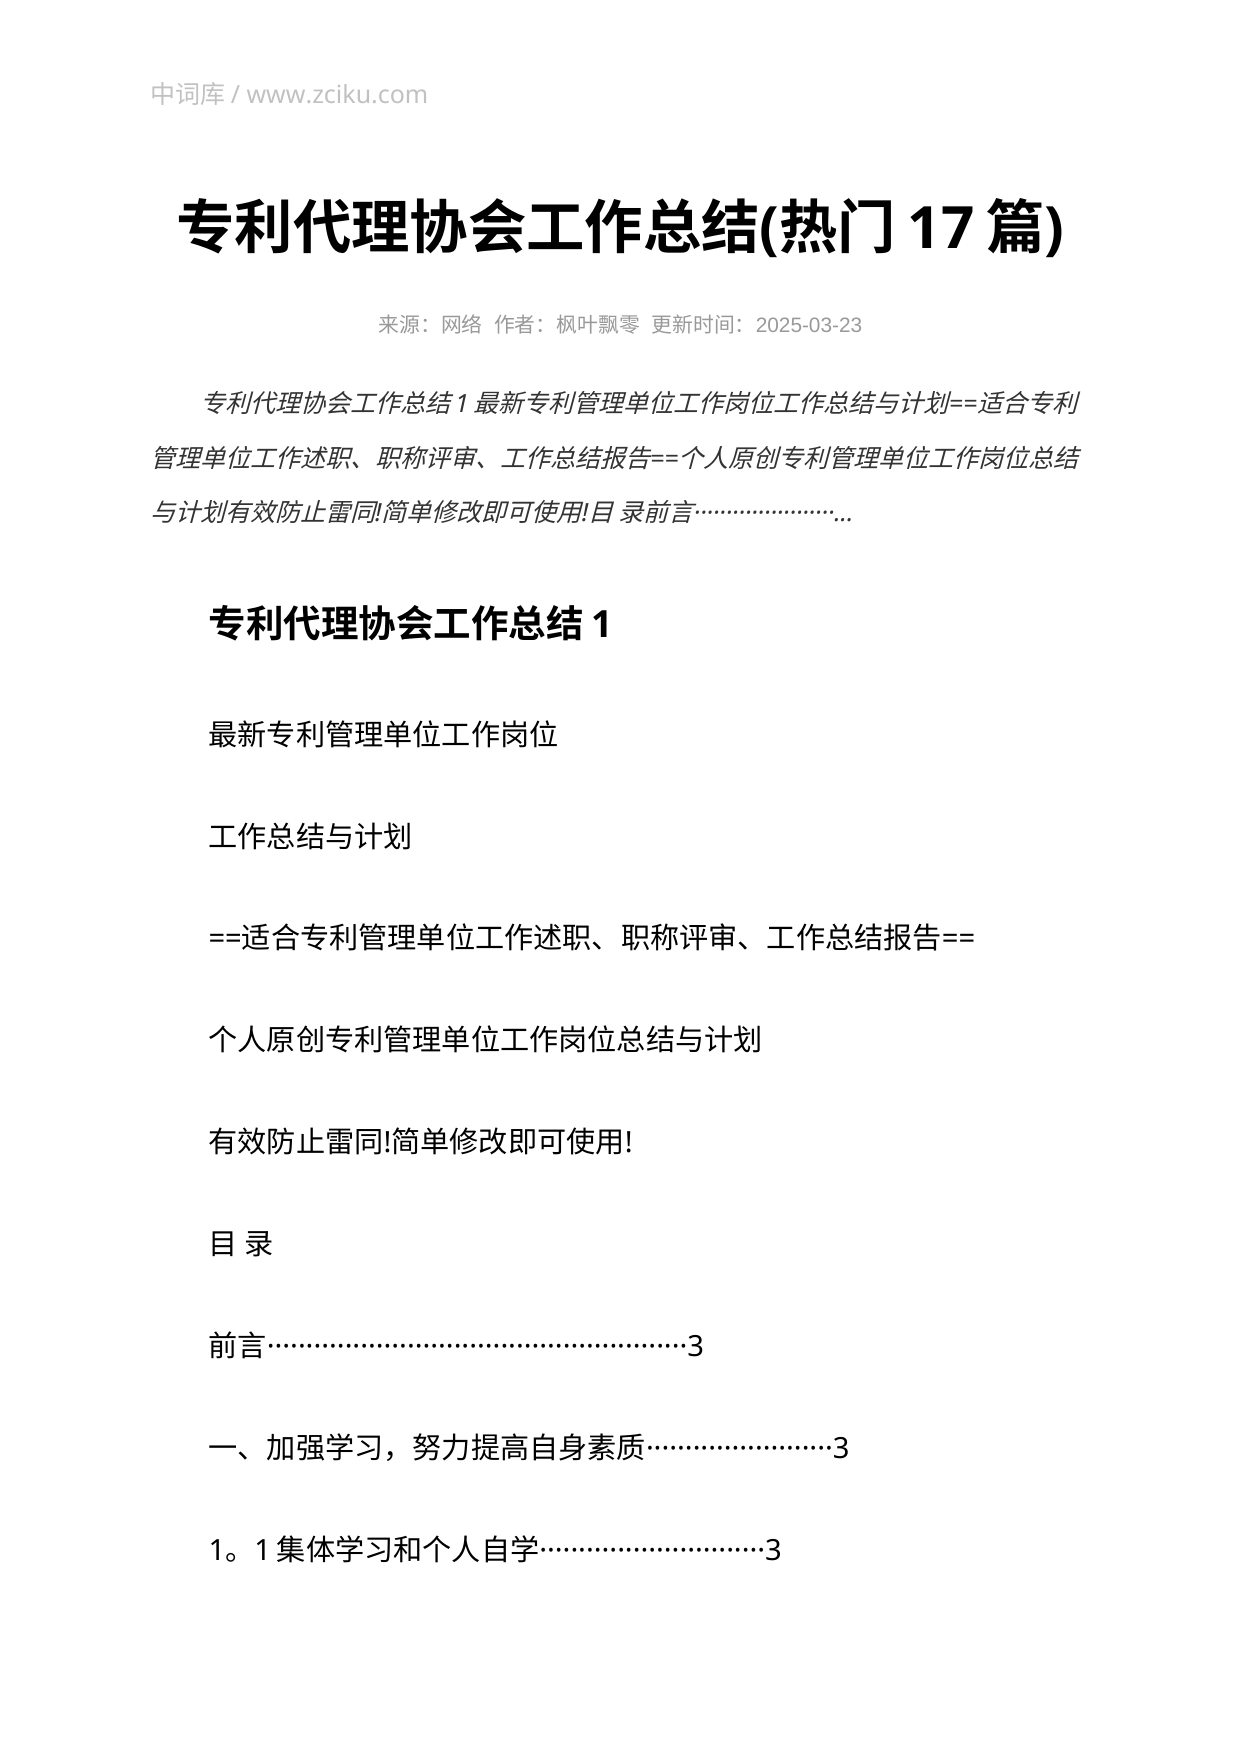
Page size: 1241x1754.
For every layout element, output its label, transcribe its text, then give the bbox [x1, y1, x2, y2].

text 来源：网络 作者：枫叶飘零 更新时间：2025-03-23 [150, 313, 1090, 337]
text 工作总结与计划 [150, 813, 1090, 855]
text 1。1集体学习和个人自学·····························3 [150, 1526, 1090, 1569]
text 专利代理协会工作总结1最新专利管理单位工作岗位工作总结与计划==适合专利管理单位工作述职、职称评审、工作总结报告==个人原创专利管理单位工作岗位总结与计划有效防止雷同!简单修改即可使用!目 录前言······················... [150, 384, 1090, 529]
text 专利代理协会工作总结1 [150, 594, 1090, 648]
subtitle 专利代理协会工作总结(热门17篇) [150, 181, 1090, 266]
text ==适合专利管理单位工作述职、职称评审、工作总结报告== [150, 915, 1090, 957]
text 目 录 [150, 1221, 1090, 1263]
text 前言······················································3 [150, 1322, 1090, 1365]
text 最新专利管理单位工作岗位 [150, 711, 1090, 754]
text 有效防止雷同!简单修改即可使用! [150, 1119, 1090, 1161]
text 一、加强学习，努力提高自身素质························3 [150, 1424, 1090, 1467]
text 个人原创专利管理单位工作岗位总结与计划 [150, 1017, 1090, 1059]
